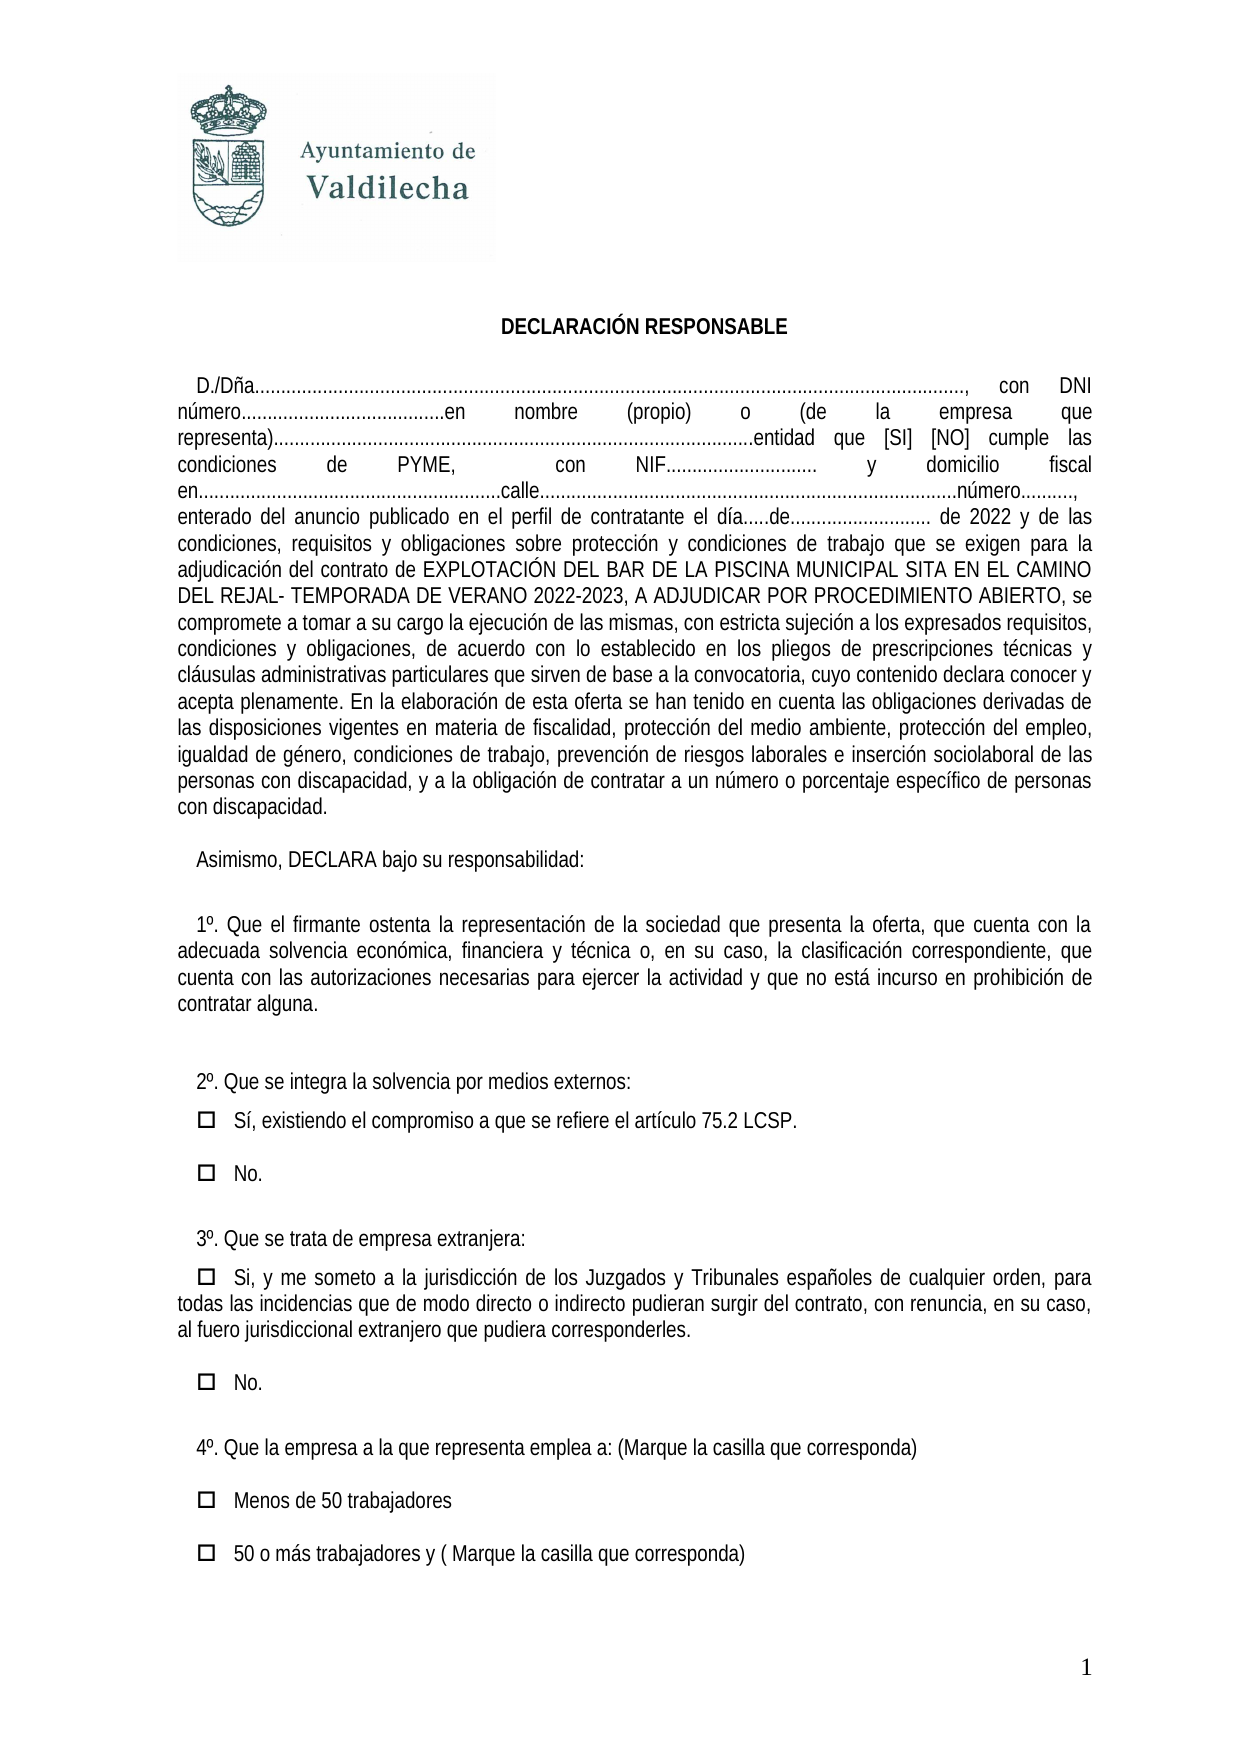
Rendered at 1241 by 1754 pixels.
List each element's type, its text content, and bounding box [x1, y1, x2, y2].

list No. [177, 1159, 1093, 1186]
text 4º. Que la empresa a la que representa emplea a: (Marque la casilla que corresponda) [177, 1434, 1093, 1461]
text Asimismo, DECLARA bajo su responsabilidad: [177, 846, 1093, 872]
text D./Dña........................................................................................................................................, con DNI número.......................................en nombre (propio) o (de la empresa que representa)............................................................................................entidad que [SI] [NO] cumple las condiciones de PYME, con NIF............................. y domicilio fiscal en..........................................................calle................................................................................número.........., enterado del anuncio publicado en el perfil de contratante el día.....de........................... de 2022 y de las condiciones, requisitos y obligaciones sobre protección y condiciones de trabajo que se exigen para la adjudicación del contrato de EXPLOTACIÓN DEL BAR DE LA PISCINA MUNICIPAL SITA EN EL CAMINO DEL REJAL- TEMPORADA DE VERANO 2022-2023, A ADJUDICAR POR PROCEDIMIENTO ABIERTO, se compromete a tomar a su cargo la ejecución de las mismas, con estricta sujeción a los expresados requisitos, condiciones y obligaciones, de acuerdo con lo establecido en los pliegos de prescripciones técnicas y cláusulas administrativas particulares que sirven de base a la convocatoria, cuyo contenido declara conocer y acepta plenamente. En la elaboración de esta oferta se han tenido en cuenta las obligaciones derivadas de las disposiciones vigentes en materia de fiscalidad, protección del medio ambiente, protección del empleo, igualdad de género, condiciones de trabajo, prevención de riesgos laborales e inserción sociolaboral de las personas con discapacidad, y a la obligación de contratar a un número o porcentaje específico de personas con discapacidad. [177, 372, 1093, 819]
list No. [177, 1369, 1093, 1395]
text 3º. Que se trata de empresa extranjera: [177, 1225, 1093, 1251]
list Menos de 50 trabajadores [177, 1487, 1093, 1513]
list Sí, existiendo el compromiso a que se refiere el artículo 75.2 LCSP. [177, 1107, 1093, 1133]
text DECLARACIÓN RESPONSABLE [177, 313, 1093, 339]
text 2º. Que se integra la solvencia por medios externos: [177, 1068, 1093, 1094]
list Si, y me someto a la jurisdicción de los Juzgados y Tribunales españoles de cualquier orden, para todas las incidencias que de modo directo o indirecto pudieran surgir del contrato, con renuncia, en su caso, al fuero jurisdiccional extranjero que pudiera corresponderles. [177, 1263, 1093, 1343]
text 1º. Que el firmante ostenta la representación de la sociedad que presenta la oferta, que cuenta con la adecuada solvencia económica, financiera y técnica o, en su caso, la clasificación correspondiente, que cuenta con las autorizaciones necesarias para ejercer la actividad y que no está incurso en prohibición de contratar alguna. [177, 911, 1093, 1017]
list 50 o más trabajadores y ( Marque la casilla que corresponda) [177, 1539, 1093, 1566]
